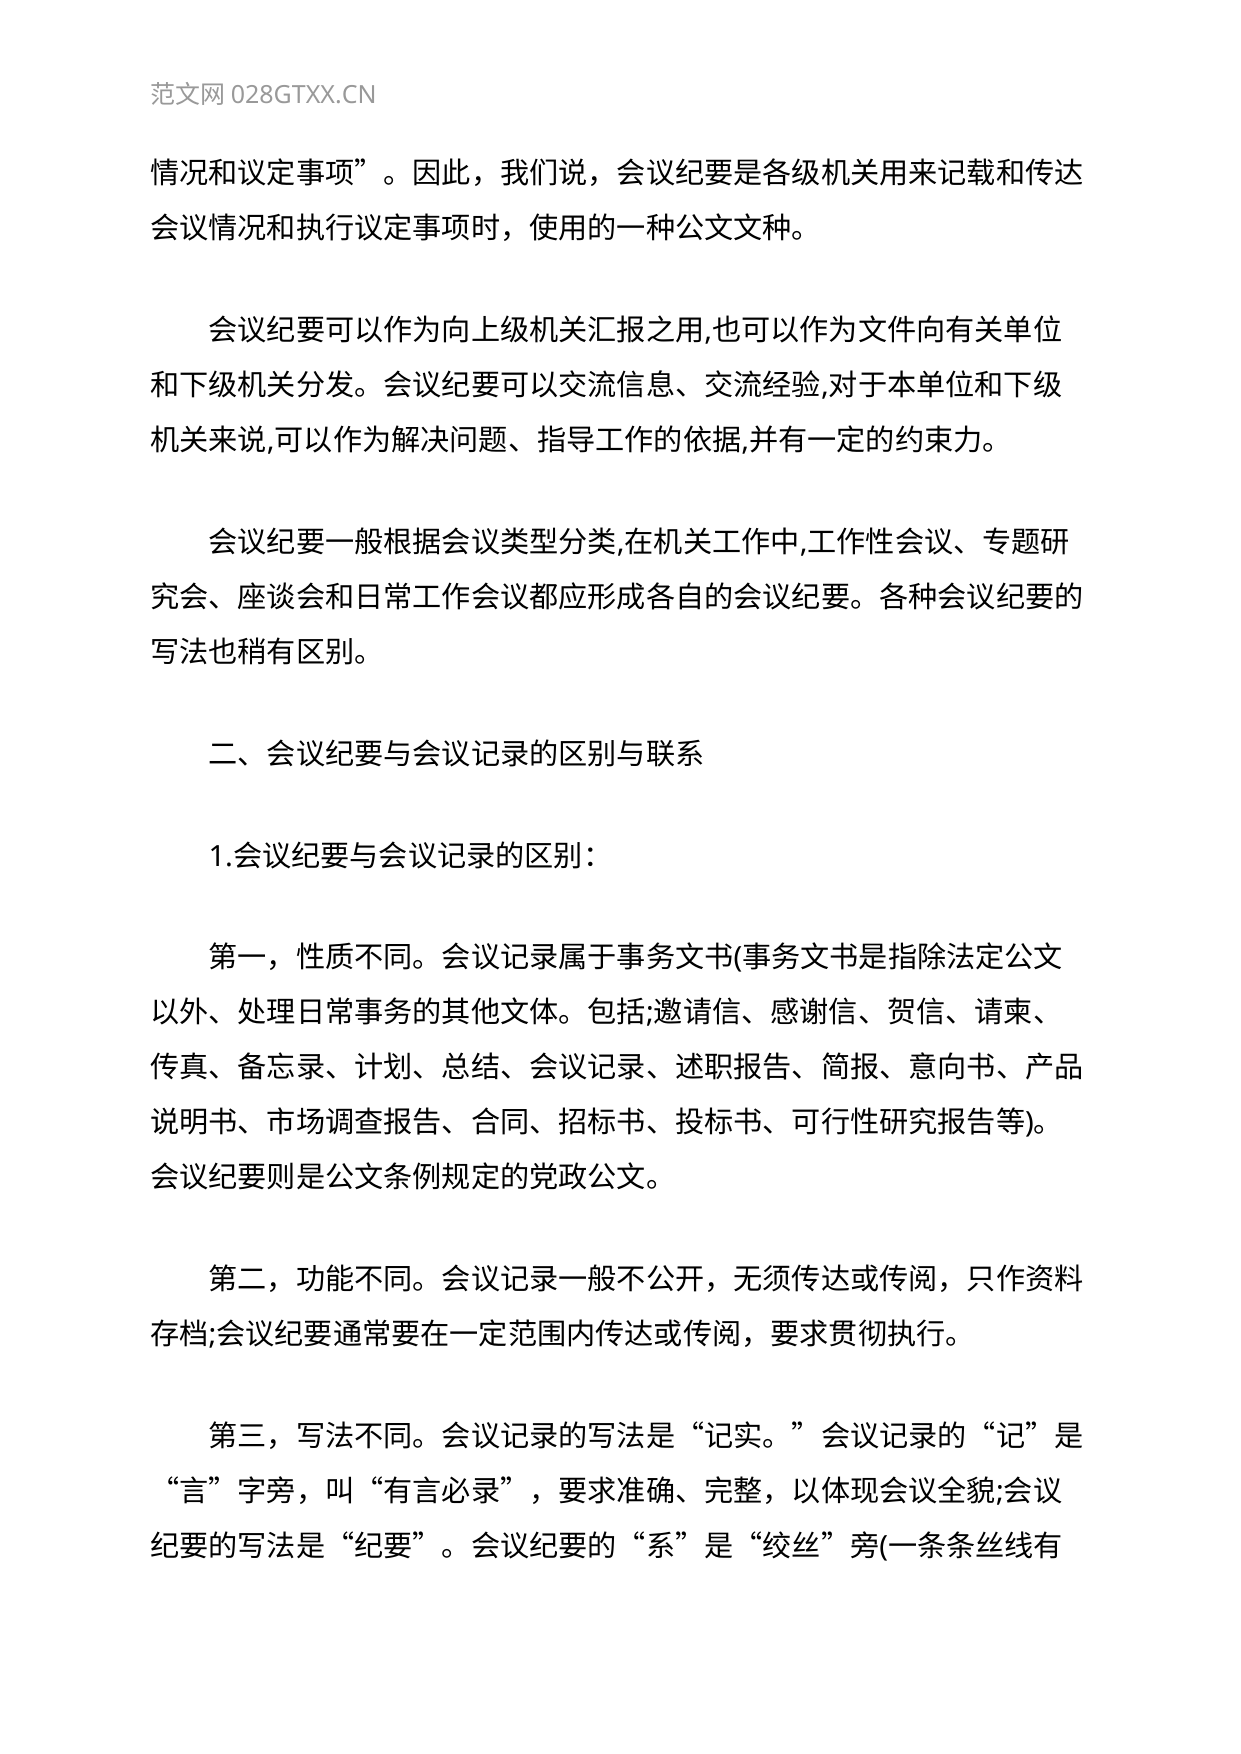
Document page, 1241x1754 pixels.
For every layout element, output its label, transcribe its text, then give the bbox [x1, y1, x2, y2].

text 1.会议纪要与会议记录的区别： [150, 832, 1090, 874]
text 二、会议纪要与会议记录的区别与联系 [150, 730, 1090, 773]
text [150, 1413, 1090, 1565]
text 第一，性质不同。会议记录属于事务文书(事务文书是指除法定公文以外、处理日常事务的其他文体。包括;邀请信、感谢信、贺信、请柬、传真、备忘录、计划、总结、会议记录、述职报告、简报、意向书、产品说明书、市场调查报告、合同、招标书、投标书、可行性研究报告等)。会议纪要则是公文条例规定的党政公文。 [150, 934, 1090, 1196]
text 第二，功能不同。会议记录一般不公开，无须传达或传阅，只作资料存档;会议纪要通常要在一定范围内传达或传阅，要求贯彻执行。 [150, 1256, 1090, 1353]
text 会议纪要可以作为向上级机关汇报之用,也可以作为文件向有关单位和下级机关分发。会议纪要可以交流信息、交流经验,对于本单位和下级机关来说,可以作为解决问题、指导工作的依据,并有一定的约束力。 [150, 307, 1090, 459]
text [150, 150, 1090, 247]
text 会议纪要一般根据会议类型分类,在机关工作中,工作性会议、专题研究会、座谈会和日常工作会议都应形成各自的会议纪要。各种会议纪要的写法也稍有区别。 [150, 519, 1090, 671]
